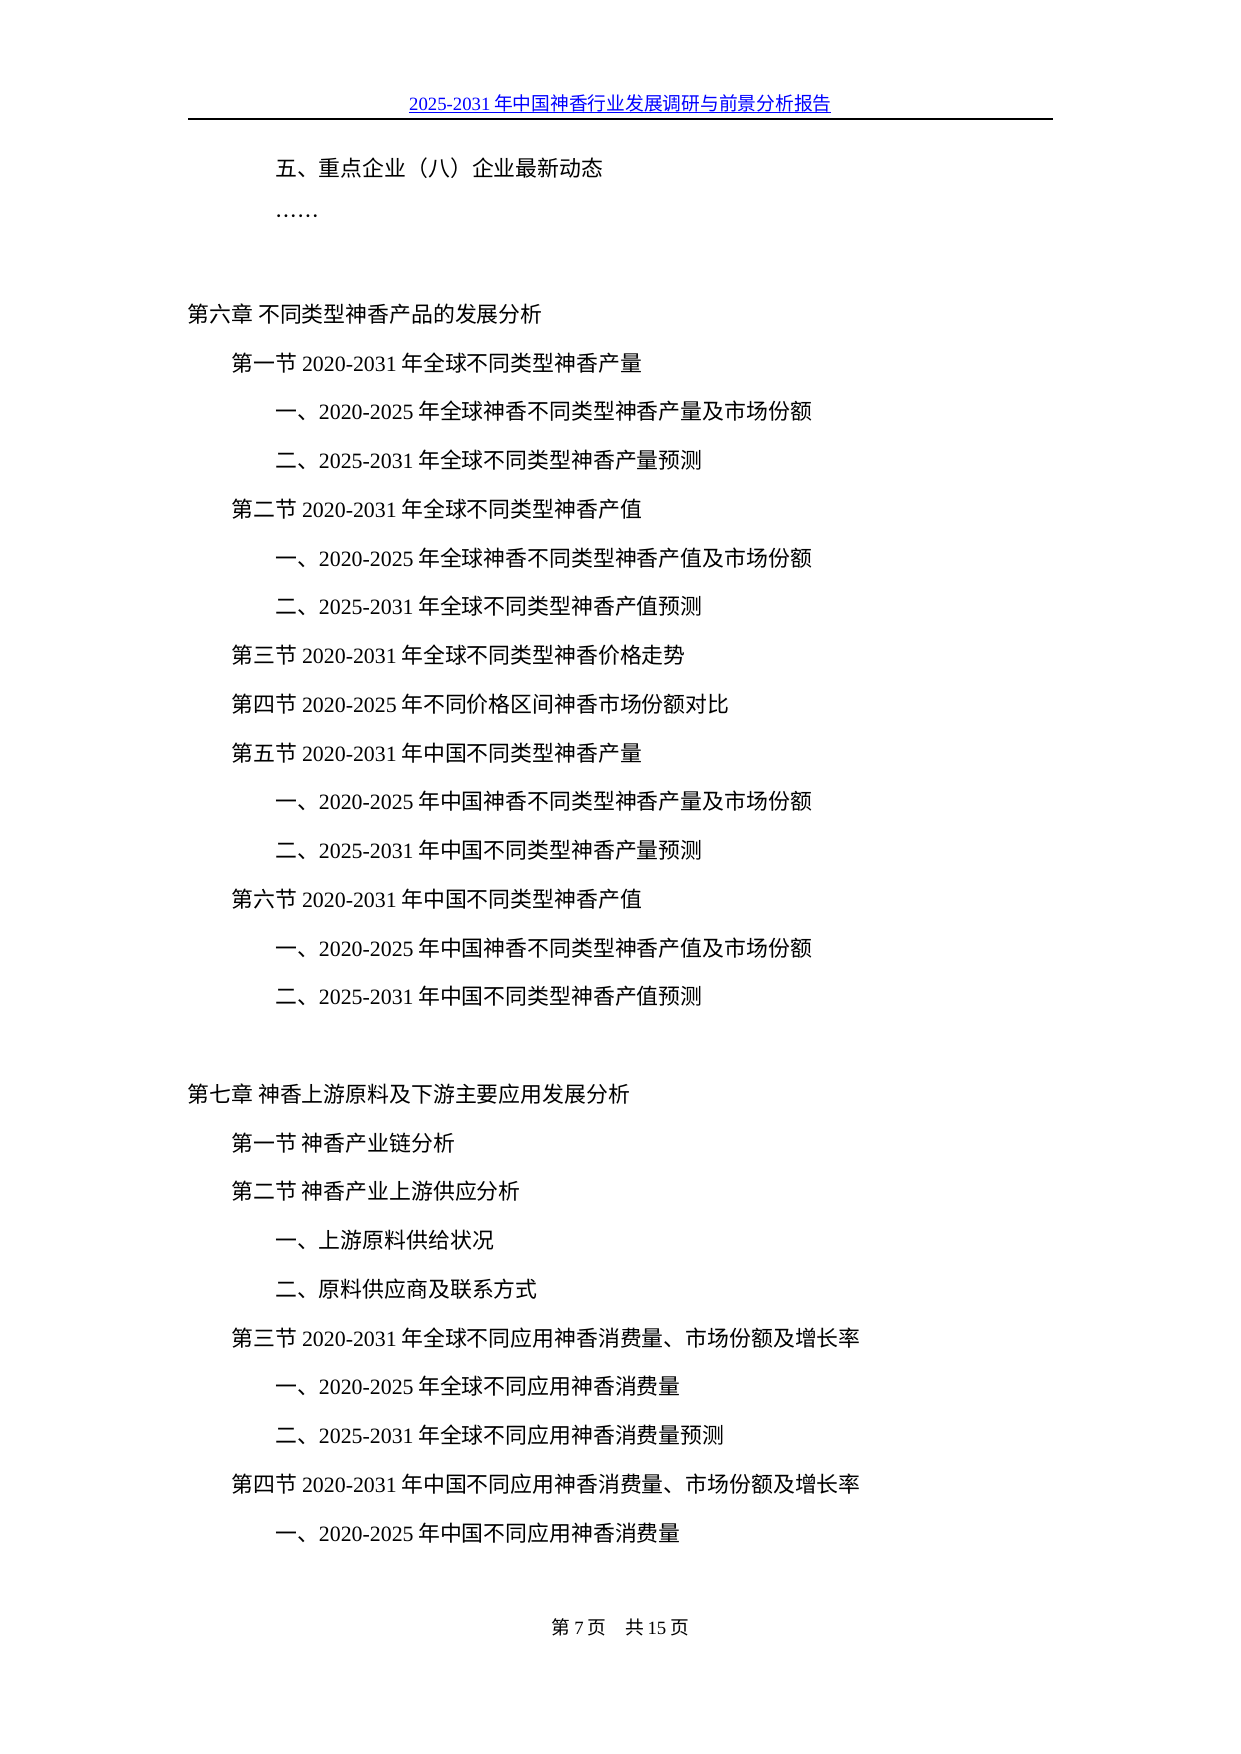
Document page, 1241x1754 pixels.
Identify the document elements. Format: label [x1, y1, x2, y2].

text [187, 150, 1053, 1548]
